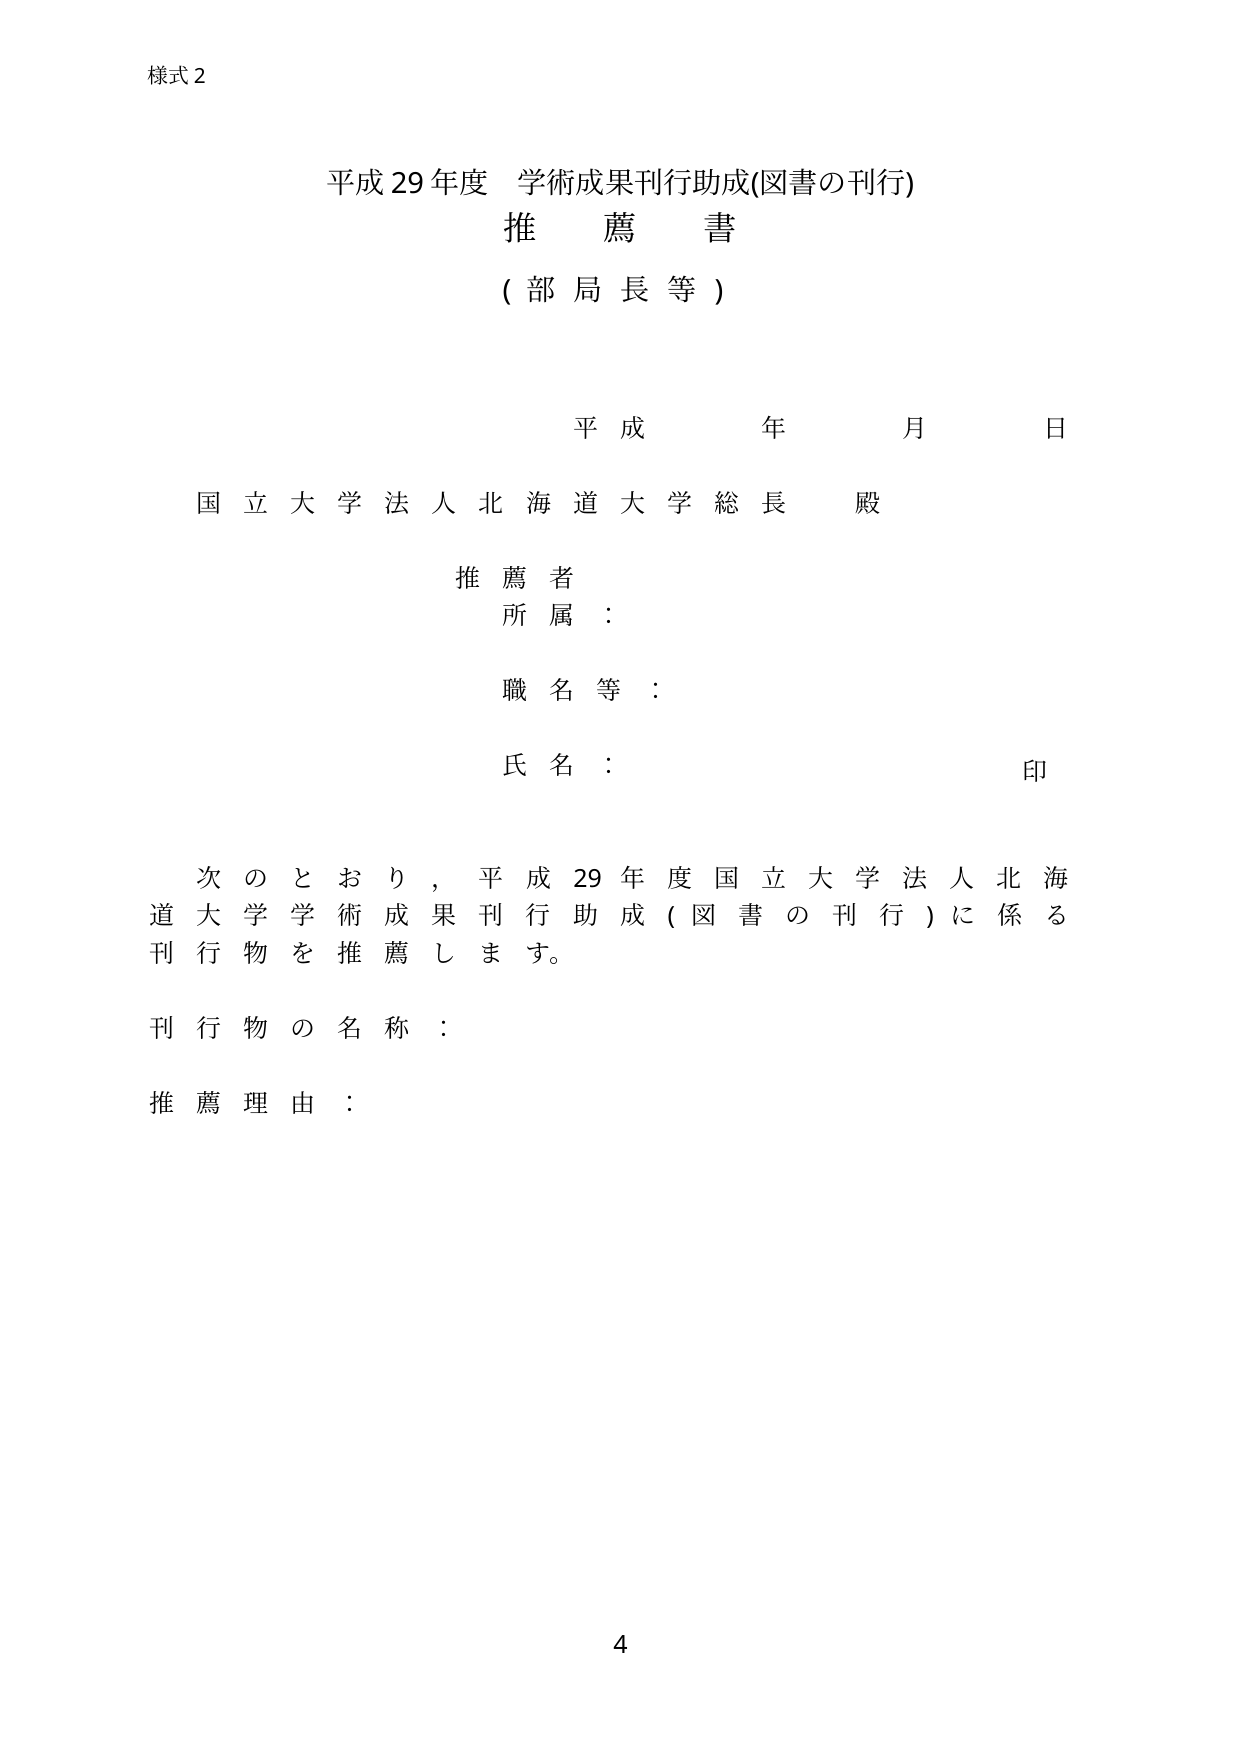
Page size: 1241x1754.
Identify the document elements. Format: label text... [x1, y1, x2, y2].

text 平成 年 月 日 [149, 408, 1091, 445]
text 氏名： [480, 745, 1091, 783]
text (部局長等) [149, 250, 1091, 325]
text 次のとおり，平成29年度国立大学法人北海道大学学術成果刊行助成(図書の刊行)に係る刊行物を推薦します。 [149, 858, 1091, 970]
text 推薦書 [503, 202, 737, 250]
text 平成29年度 学術成果刊行助成(図書の刊行) [149, 160, 1091, 202]
text 推薦理由： [149, 1083, 1091, 1120]
text 国立大学法人北海道大学総長 殿 [149, 483, 1091, 520]
text 刊行物の名称： [149, 1008, 1091, 1045]
text 職名等： [480, 670, 1091, 708]
text 推薦者 [433, 558, 1091, 595]
text 所属： [480, 595, 1091, 633]
